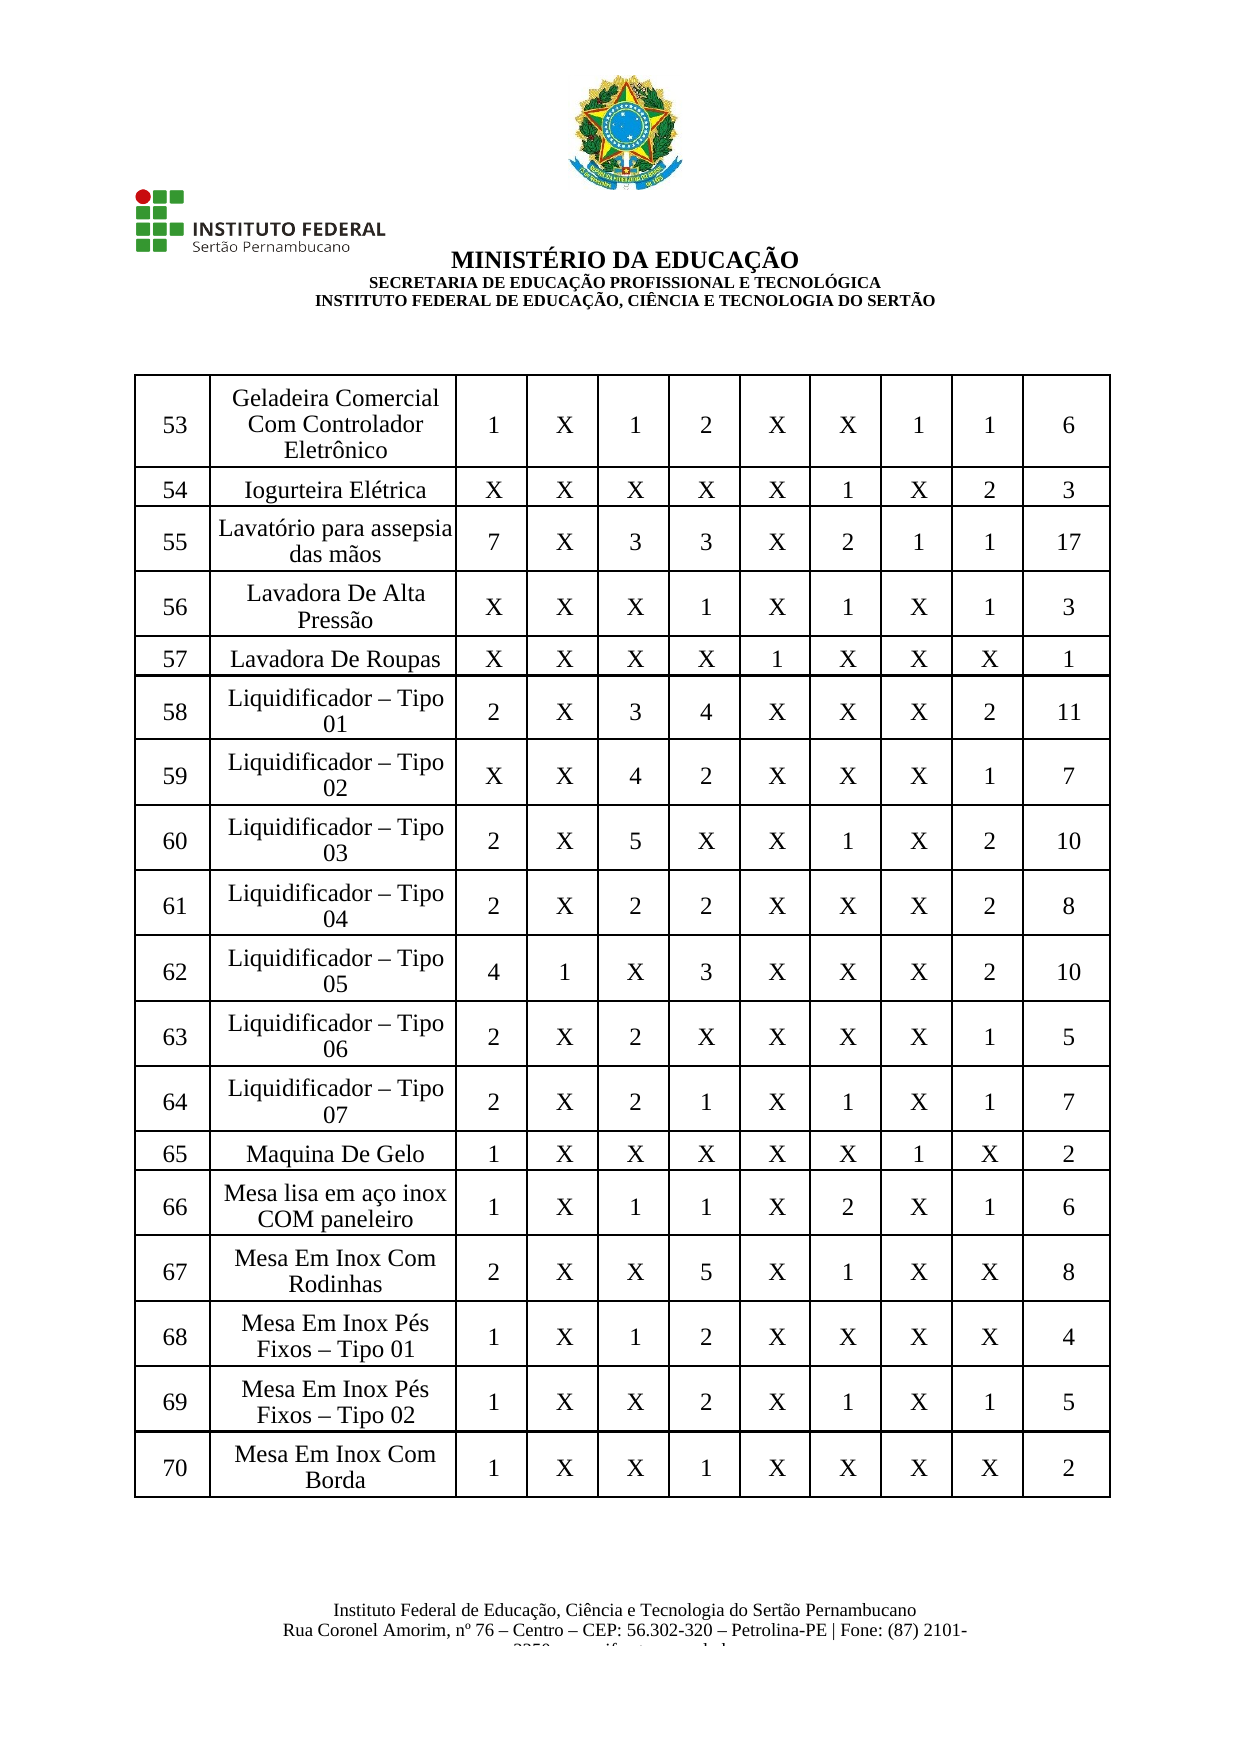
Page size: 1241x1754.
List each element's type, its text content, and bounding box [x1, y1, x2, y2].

table_cell 8 [1024, 1236, 1109, 1300]
table_cell 5 [1024, 1367, 1109, 1430]
table_cell 2 [811, 1171, 880, 1234]
table_cell 1 [953, 1067, 1022, 1130]
table_cell 3 [599, 677, 668, 738]
table_cell 2 [457, 1067, 526, 1130]
table_cell X [882, 677, 951, 738]
table_cell 1 [457, 1171, 526, 1234]
table_cell X [741, 1132, 809, 1169]
table_cell X [953, 1433, 1022, 1496]
table_cell X [882, 936, 951, 999]
table_cell 2 [457, 871, 526, 934]
table_cell 3 [1024, 468, 1109, 504]
table_cell 67 [136, 1236, 209, 1300]
table_cell 1 [953, 1367, 1022, 1430]
table_cell 62 [136, 936, 209, 999]
table_cell 1 [457, 1302, 526, 1365]
table_cell Lavadora De Alta Pressão [211, 572, 455, 635]
table_cell X [599, 572, 668, 635]
table_cell X [528, 1236, 597, 1300]
table_cell X [882, 740, 951, 804]
table_cell X [528, 740, 597, 804]
table_cell 5 [1024, 1002, 1109, 1065]
table_cell X [811, 1002, 880, 1065]
table_cell X [811, 1433, 880, 1496]
table_cell Mesa Em Inox Com Rodinhas [211, 1236, 455, 1300]
table_cell 61 [136, 871, 209, 934]
table_header 2 [670, 376, 739, 466]
table_cell 1 [670, 1067, 739, 1130]
table_cell 65 [136, 1132, 209, 1169]
table_cell 1 [599, 1302, 668, 1365]
table_cell 2 [670, 740, 739, 804]
table_cell 7 [1024, 740, 1109, 804]
table_header 6 [1024, 376, 1109, 466]
table_cell X [811, 936, 880, 999]
table_cell 70 [136, 1433, 209, 1496]
table_cell X [741, 572, 809, 635]
table_cell 11 [1024, 677, 1109, 738]
table_cell 2 [457, 806, 526, 869]
table_cell 2 [670, 1302, 739, 1365]
table_cell 2 [1024, 1433, 1109, 1496]
table_cell X [741, 871, 809, 934]
table_cell X [741, 1171, 809, 1234]
table_cell 66 [136, 1171, 209, 1234]
table_cell Liquidificador – Tipo 06 [211, 1002, 455, 1065]
table_cell X [741, 677, 809, 738]
table_cell 2 [599, 1002, 668, 1065]
table_cell X [882, 1171, 951, 1234]
table_cell 8 [1024, 871, 1109, 934]
table_cell 69 [136, 1367, 209, 1430]
table_cell X [882, 572, 951, 635]
table_cell 1 [953, 507, 1022, 570]
table_cell 1 [670, 572, 739, 635]
table_cell 2 [457, 677, 526, 738]
table_cell 1 [741, 637, 809, 673]
table_cell 57 [136, 637, 209, 673]
table_cell X [528, 1132, 597, 1169]
table_header 53 [136, 376, 209, 466]
table_cell 1 [811, 806, 880, 869]
table_cell X [882, 468, 951, 504]
table_cell X [599, 1433, 668, 1496]
table_cell X [528, 1433, 597, 1496]
table_cell 17 [1024, 507, 1109, 570]
table_cell X [882, 871, 951, 934]
table_cell X [599, 1367, 668, 1430]
table_cell 2 [953, 871, 1022, 934]
table_cell 4 [1024, 1302, 1109, 1365]
table_cell 1 [599, 1171, 668, 1234]
table_cell X [953, 1236, 1022, 1300]
table_cell X [882, 1067, 951, 1130]
table_cell 3 [670, 936, 739, 999]
table_cell X [741, 806, 809, 869]
table_cell 4 [599, 740, 668, 804]
table_cell X [528, 1171, 597, 1234]
table_cell 1 [811, 572, 880, 635]
table_cell 1 [882, 507, 951, 570]
table_cell 63 [136, 1002, 209, 1065]
table_cell 5 [670, 1236, 739, 1300]
table_cell Iogurteira Elétrica [211, 468, 455, 504]
table_cell X [811, 677, 880, 738]
table_cell X [882, 1367, 951, 1430]
table_cell X [882, 806, 951, 869]
table_cell Liquidificador – Tipo 04 [211, 871, 455, 934]
table_cell 1 [457, 1367, 526, 1430]
table_cell X [953, 637, 1022, 673]
table_cell Liquidificador – Tipo 07 [211, 1067, 455, 1130]
table_cell 1 [811, 468, 880, 504]
table_cell X [811, 1302, 880, 1365]
table_cell Mesa Em Inox Pés Fixos – Tipo 02 [211, 1367, 455, 1430]
table_cell X [528, 1002, 597, 1065]
table_cell X [741, 1067, 809, 1130]
table_cell 1 [811, 1067, 880, 1130]
table_cell Mesa Em Inox Pés Fixos – Tipo 01 [211, 1302, 455, 1365]
table_cell X [528, 468, 597, 504]
table_cell 2 [599, 1067, 668, 1130]
table_cell 1 [1024, 637, 1109, 673]
table_cell X [528, 637, 597, 673]
table_cell X [811, 637, 880, 673]
table_cell Liquidificador – Tipo 03 [211, 806, 455, 869]
table_cell 10 [1024, 806, 1109, 869]
table_header 1 [599, 376, 668, 466]
table_cell X [670, 1002, 739, 1065]
table_cell X [882, 1236, 951, 1300]
table_cell 2 [457, 1002, 526, 1065]
table_cell 1 [457, 1433, 526, 1496]
table_cell 1 [953, 572, 1022, 635]
table_cell X [882, 1433, 951, 1496]
table_cell X [741, 507, 809, 570]
table_cell X [528, 572, 597, 635]
table_cell X [528, 1067, 597, 1130]
table_cell X [528, 507, 597, 570]
table_cell 2 [457, 1236, 526, 1300]
table_header 1 [457, 376, 526, 466]
table_header 1 [882, 376, 951, 466]
table_cell X [741, 1367, 809, 1430]
table_cell X [670, 468, 739, 504]
table_cell X [457, 468, 526, 504]
table_cell X [741, 1236, 809, 1300]
table_cell 1 [882, 1132, 951, 1169]
table_cell Liquidificador – Tipo 01 [211, 677, 455, 738]
table_cell X [741, 936, 809, 999]
table_cell X [670, 1132, 739, 1169]
table_cell X [882, 637, 951, 673]
table_cell X [741, 1433, 809, 1496]
table_header Geladeira Comercial Com Controlador Eletrônico [211, 376, 455, 466]
table_cell X [953, 1302, 1022, 1365]
table_cell Lavadora De Roupas [211, 637, 455, 673]
table_cell X [528, 806, 597, 869]
table_cell 1 [670, 1171, 739, 1234]
table_cell Mesa Em Inox Com Borda [211, 1433, 455, 1496]
table_cell 68 [136, 1302, 209, 1365]
table_header X [528, 376, 597, 466]
table_cell 6 [1024, 1171, 1109, 1234]
table_cell 59 [136, 740, 209, 804]
table_cell 64 [136, 1067, 209, 1130]
table_cell Mesa lisa em aço inox COM paneleiro [211, 1171, 455, 1234]
table_cell X [457, 637, 526, 673]
table_header X [811, 376, 880, 466]
table_cell X [741, 468, 809, 504]
table_cell 55 [136, 507, 209, 570]
table_cell Liquidificador – Tipo 05 [211, 936, 455, 999]
table_cell X [528, 871, 597, 934]
table_cell Maquina De Gelo [211, 1132, 455, 1169]
table_cell 5 [599, 806, 668, 869]
table_cell 1 [811, 1236, 880, 1300]
table_cell 1 [528, 936, 597, 999]
table_cell X [457, 740, 526, 804]
table_cell 1 [953, 1002, 1022, 1065]
table_cell 60 [136, 806, 209, 869]
table_cell X [882, 1002, 951, 1065]
table_cell X [670, 637, 739, 673]
table_cell 1 [670, 1433, 739, 1496]
table_cell 7 [457, 507, 526, 570]
table_cell 4 [670, 677, 739, 738]
table_cell 2 [953, 806, 1022, 869]
table_cell X [457, 572, 526, 635]
table_cell 56 [136, 572, 209, 635]
table_cell 2 [811, 507, 880, 570]
table_cell 2 [599, 871, 668, 934]
table_cell 1 [953, 1171, 1022, 1234]
table_cell X [599, 637, 668, 673]
table_cell X [811, 871, 880, 934]
table_cell 58 [136, 677, 209, 738]
table_cell X [599, 468, 668, 504]
table_cell X [599, 1132, 668, 1169]
table_cell 10 [1024, 936, 1109, 999]
table_cell 3 [670, 507, 739, 570]
picture [135, 189, 386, 252]
table_cell X [528, 1367, 597, 1430]
table_cell X [953, 1132, 1022, 1169]
table_cell 2 [953, 468, 1022, 504]
table_cell X [528, 1302, 597, 1365]
picture [568, 75, 683, 190]
table_header 1 [953, 376, 1022, 466]
table_cell 4 [457, 936, 526, 999]
table_cell X [741, 1002, 809, 1065]
table_cell X [599, 1236, 668, 1300]
table_cell 7 [1024, 1067, 1109, 1130]
table_cell 2 [670, 1367, 739, 1430]
table_cell X [528, 677, 597, 738]
table_cell 2 [953, 936, 1022, 999]
table_cell X [882, 1302, 951, 1365]
table_cell X [741, 740, 809, 804]
table_cell 2 [953, 677, 1022, 738]
table_cell 1 [457, 1132, 526, 1169]
table_cell 2 [670, 871, 739, 934]
table_cell Lavatório para assepsia das mãos [211, 507, 455, 570]
table_cell 1 [811, 1367, 880, 1430]
table_cell 1 [953, 740, 1022, 804]
table_cell X [811, 740, 880, 804]
table_cell X [599, 936, 668, 999]
table_cell 2 [1024, 1132, 1109, 1169]
table_cell 3 [599, 507, 668, 570]
table_cell X [670, 806, 739, 869]
table_cell 3 [1024, 572, 1109, 635]
table_cell Liquidificador – Tipo 02 [211, 740, 455, 804]
table_cell X [741, 1302, 809, 1365]
table_cell 54 [136, 468, 209, 504]
table_cell X [811, 1132, 880, 1169]
table_header X [741, 376, 809, 466]
